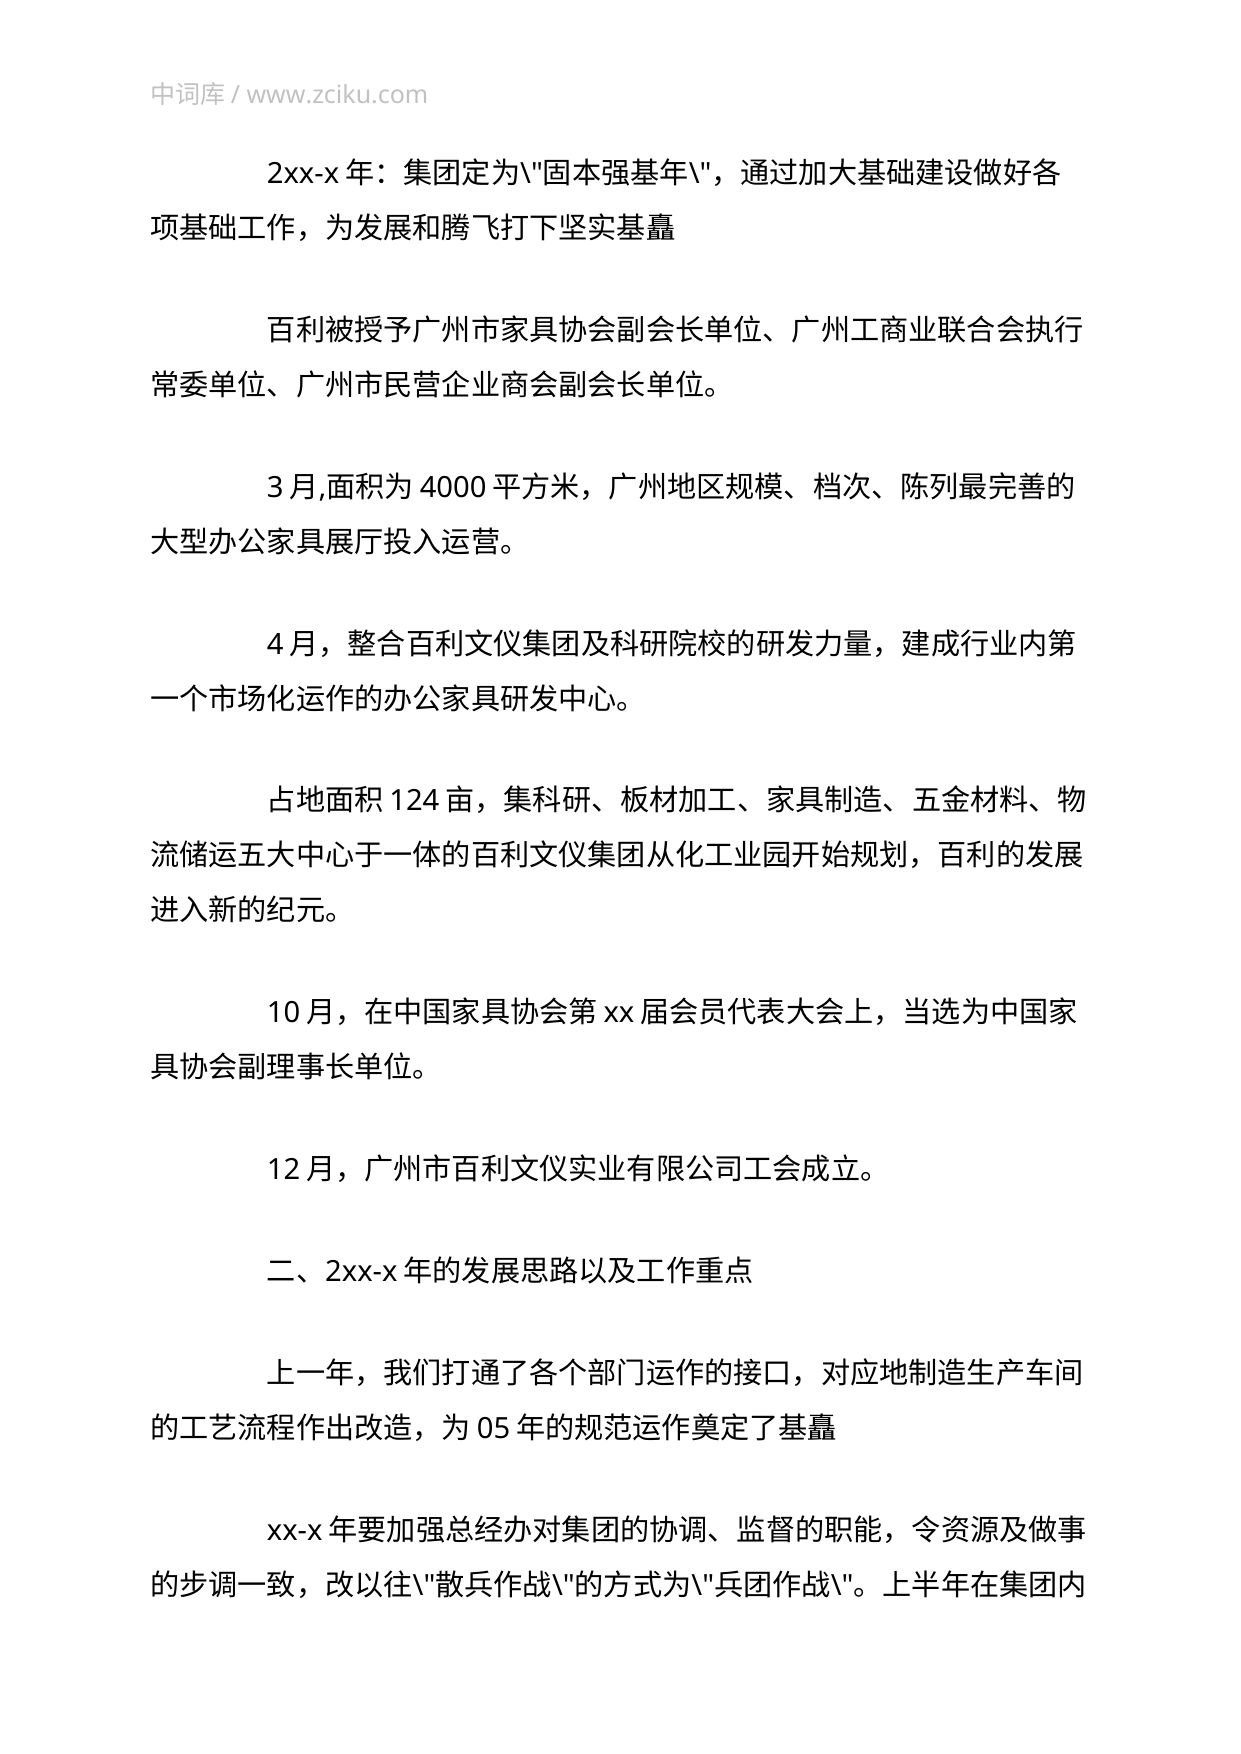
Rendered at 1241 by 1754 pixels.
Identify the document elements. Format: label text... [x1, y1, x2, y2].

text 4月，整合百利文仪集团及科研院校的研发力量，建成行业内第一个市场化运作的办公家具研发中心。 [150, 620, 1090, 717]
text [150, 1506, 1090, 1604]
text 占地面积124亩，集科研、板材加工、家具制造、五金材料、物流储运五大中心于一体的百利文仪集团从化工业园开始规划，百利的发展进入新的纪元。 [150, 777, 1090, 929]
text 上一年，我们打通了各个部门运作的接口，对应地制造生产车间的工艺流程作出改造，为05年的规范运作奠定了基矗 [150, 1349, 1090, 1447]
text 2xx-x年：集团定为\"固本强基年\"，通过加大基础建设做好各项基础工作，为发展和腾飞打下坚实基矗 [150, 150, 1090, 247]
text 3月,面积为4000平方米，广州地区规模、档次、陈列最完善的大型办公家具展厅投入运营。 [150, 463, 1090, 561]
text 10月，在中国家具协会第xx届会员代表大会上，当选为中国家具协会副理事长单位。 [150, 989, 1090, 1086]
text 百利被授予广州市家具协会副会长单位、广州工商业联合会执行常委单位、广州市民营企业商会副会长单位。 [150, 307, 1090, 404]
text 二、2xx-x年的发展思路以及工作重点 [150, 1247, 1090, 1290]
text 12月，广州市百利文仪实业有限公司工会成立。 [150, 1145, 1090, 1188]
